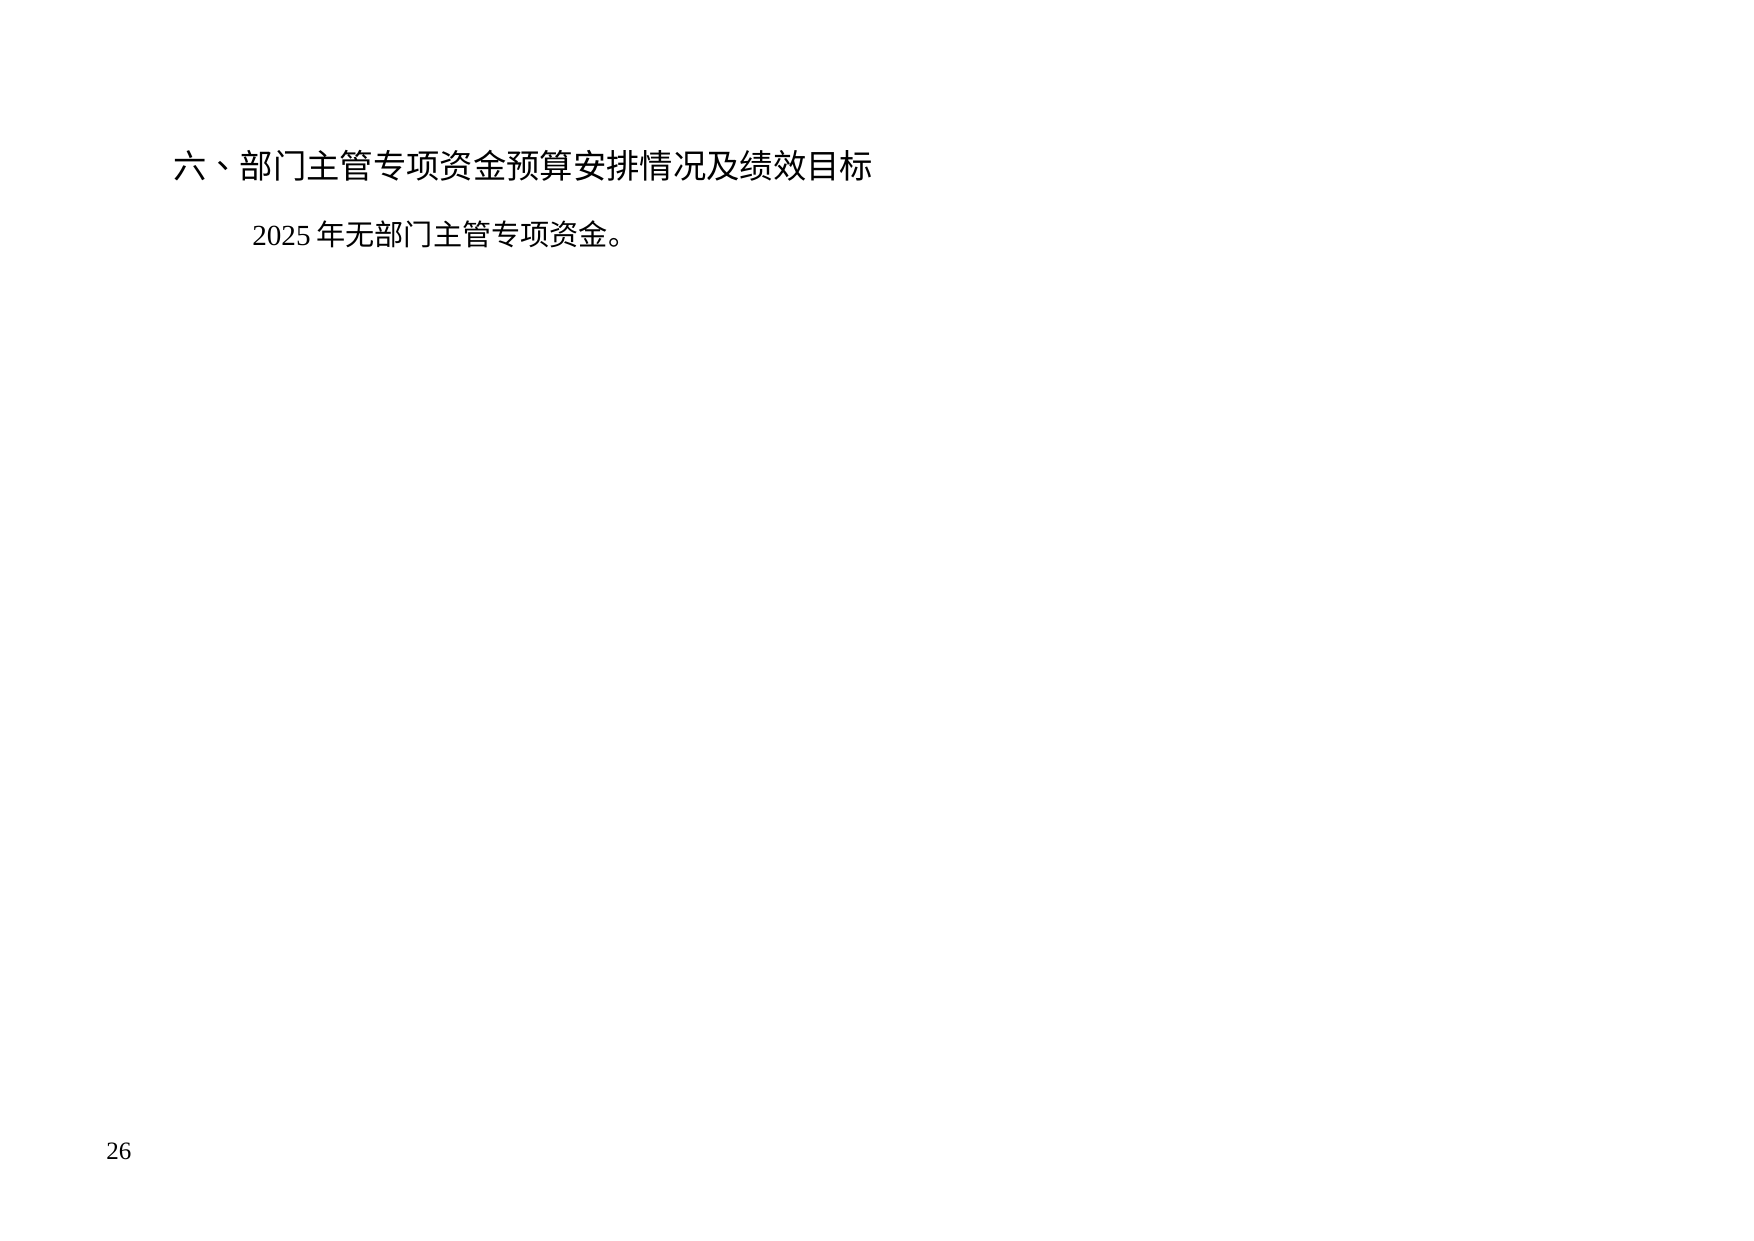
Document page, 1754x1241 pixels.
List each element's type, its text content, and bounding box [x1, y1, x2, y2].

list 2025年无部门主管专项资金。 [106, 212, 1648, 254]
list 部门主管专项资金预算安排情况及绩效目标 [106, 143, 1648, 188]
